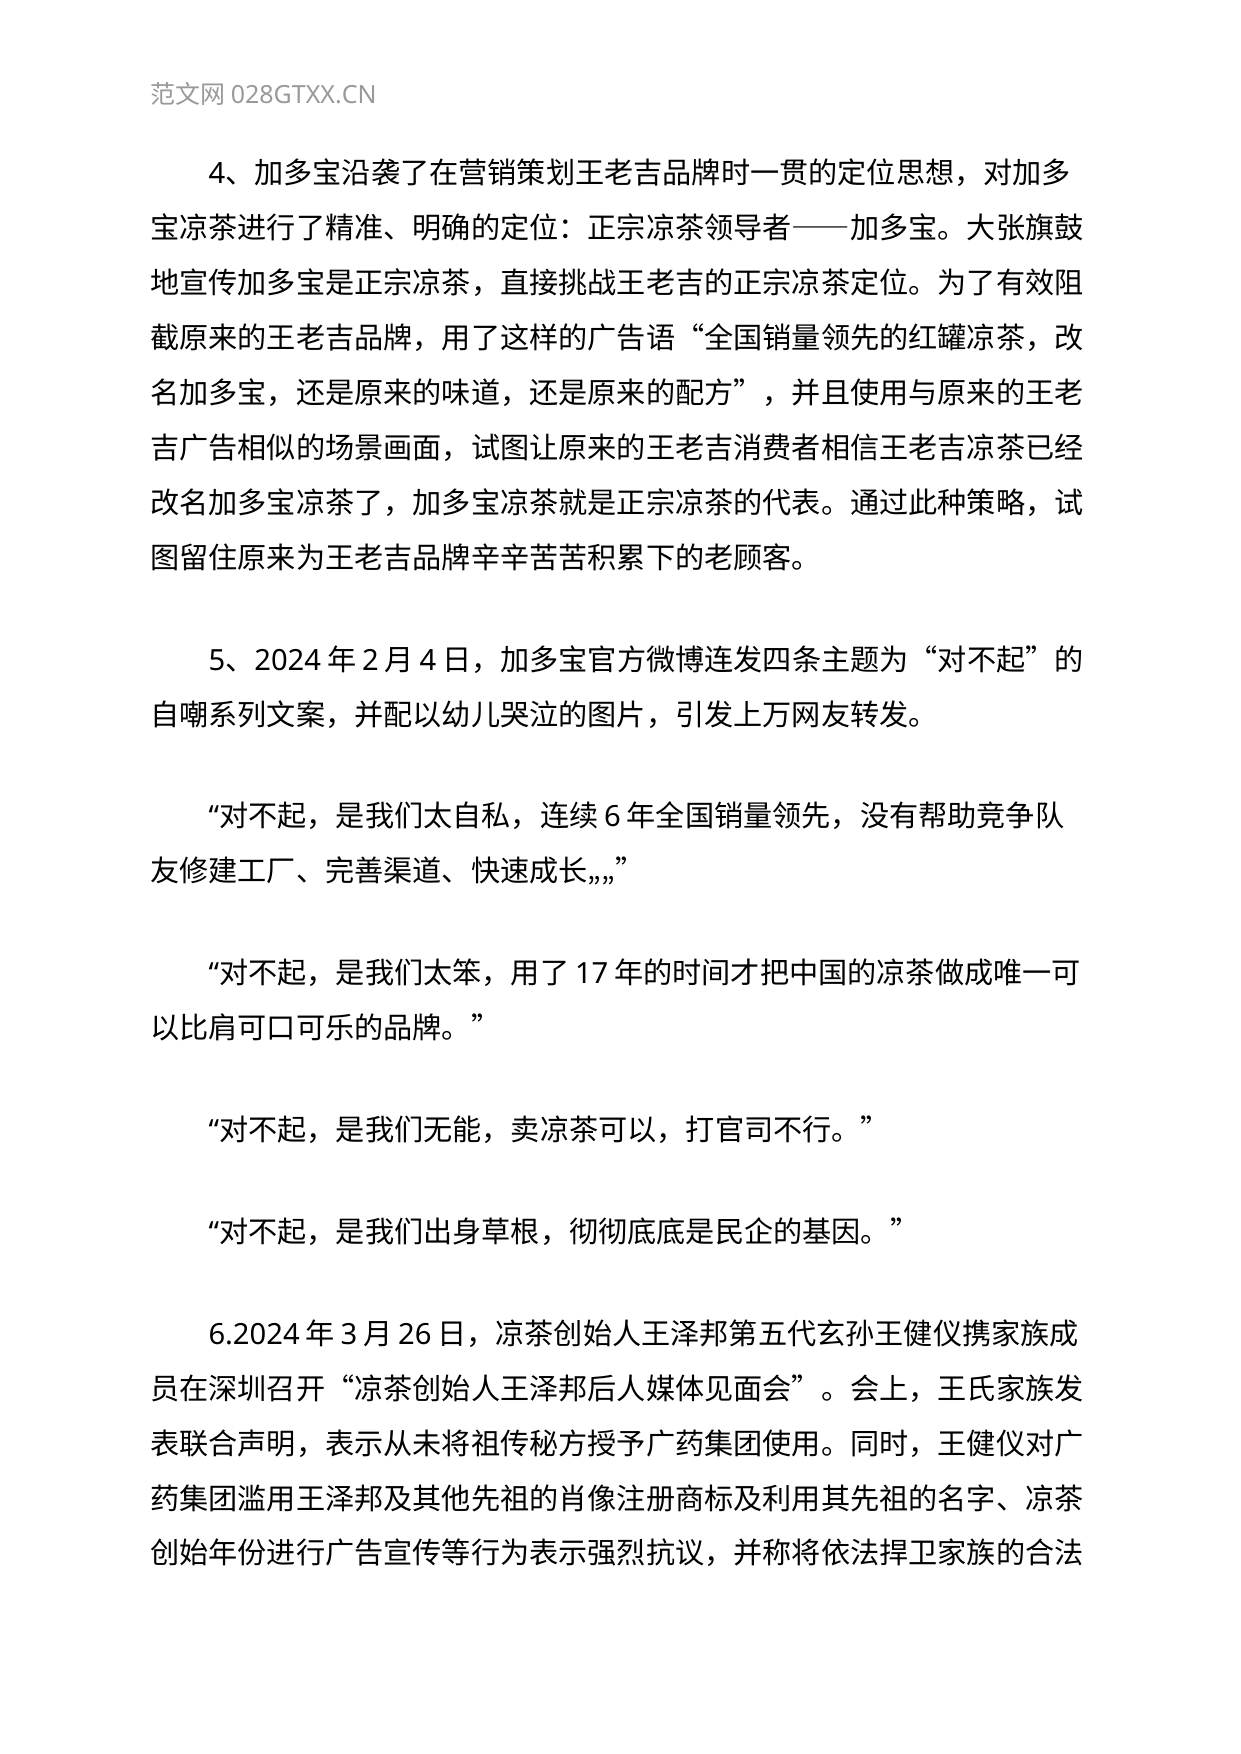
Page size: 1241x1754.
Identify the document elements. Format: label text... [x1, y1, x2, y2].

text “对不起，是我们无能，卖凉茶可以，打官司不行。” [150, 1106, 1090, 1149]
text “对不起，是我们出身草根，彻彻底底是民企的基因。” [150, 1208, 1090, 1251]
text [150, 1310, 1090, 1572]
text “对不起，是我们太自私，连续6年全国销量领先，没有帮助竞争队友修建工厂、完善渠道、快速成长„„” [150, 793, 1090, 890]
text “对不起，是我们太笨，用了17年的时间才把中国的凉茶做成唯一可以比肩可口可乐的品牌。” [150, 950, 1090, 1047]
text 4、加多宝沿袭了在营销策划王老吉品牌时一贯的定位思想，对加多宝凉茶进行了精准、明确的定位：正宗凉茶领导者——加多宝。大张旗鼓地宣传加多宝是正宗凉茶，直接挑战王老吉的正宗凉茶定位。为了有效阻截原来的王老吉品牌，用了这样的广告语“全国销量领先的红罐凉茶，改名加多宝，还是原来的味道，还是原来的配方”，并且使用与原来的王老吉广告相似的场景画面，试图让原来的王老吉消费者相信王老吉凉茶已经改名加多宝凉茶了，加多宝凉茶就是正宗凉茶的代表。通过此种策略，试图留住原来为王老吉品牌辛辛苦苦积累下的老顾客。 [150, 150, 1090, 577]
text 5、2024年2月4日，加多宝官方微博连发四条主题为“对不起”的自嘲系列文案，并配以幼儿哭泣的图片，引发上万网友转发。 [150, 636, 1090, 733]
